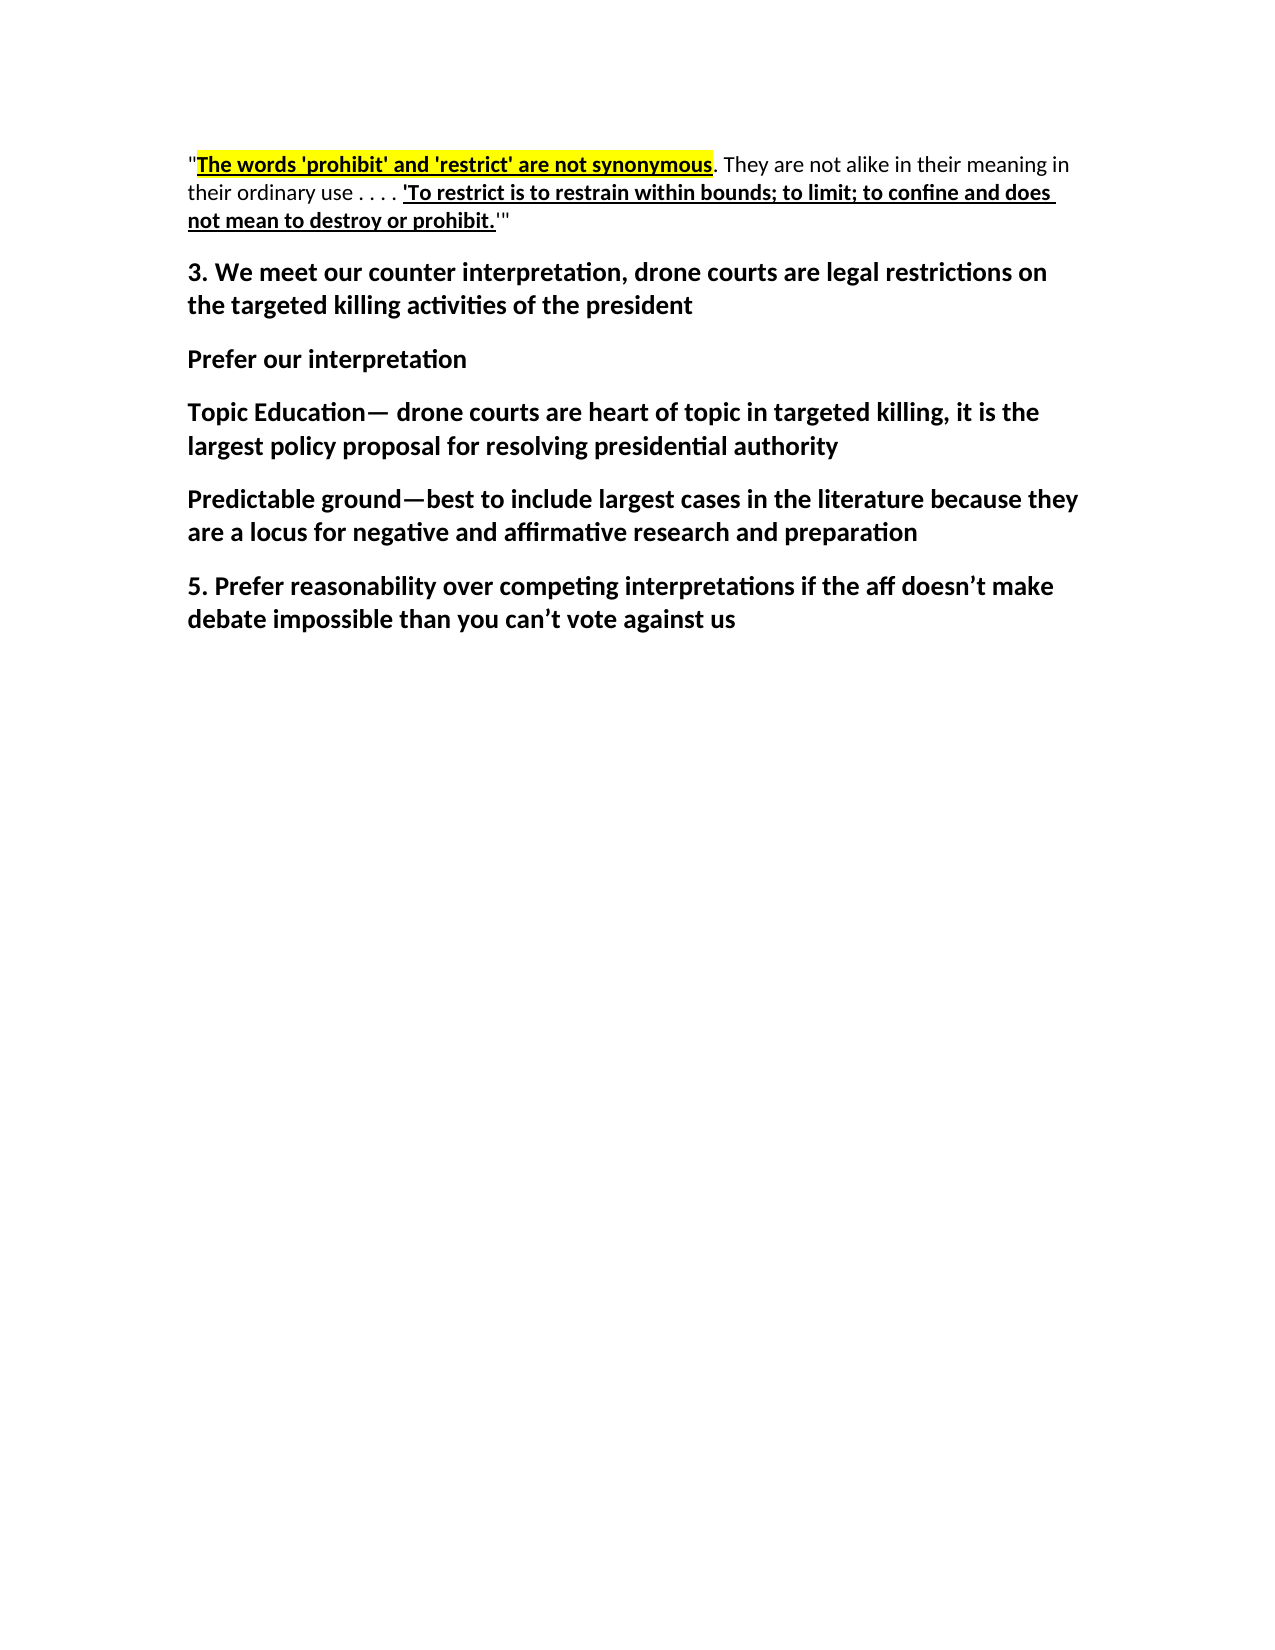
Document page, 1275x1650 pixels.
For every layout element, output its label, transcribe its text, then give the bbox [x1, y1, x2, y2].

subtitle 3. We meet our counter interpretation, drone courts are legal restrictions on the targeted killing activities of the president [187, 255, 1087, 321]
text "The words 'prohibit' and 'restrict' are not synonymous. They are not alike in their meaning in their ordinary use . . . . 'To restrict is to restrain within bounds; to limit; to confine and does not mean to destroy or prohibit.'" [187, 150, 1087, 234]
subtitle Predictable ground—best to include largest cases in the literature because they are a locus for negative and affirmative research and preparation [187, 482, 1087, 548]
subtitle 5. Prefer reasonability over competing interpretations if the aff doesn’t make debate impossible than you can’t vote against us [187, 569, 1087, 635]
subtitle Prefer our interpretation [187, 342, 1087, 375]
subtitle Topic Education— drone courts are heart of topic in targeted killing, it is the largest policy proposal for resolving presidential authority [187, 396, 1087, 462]
